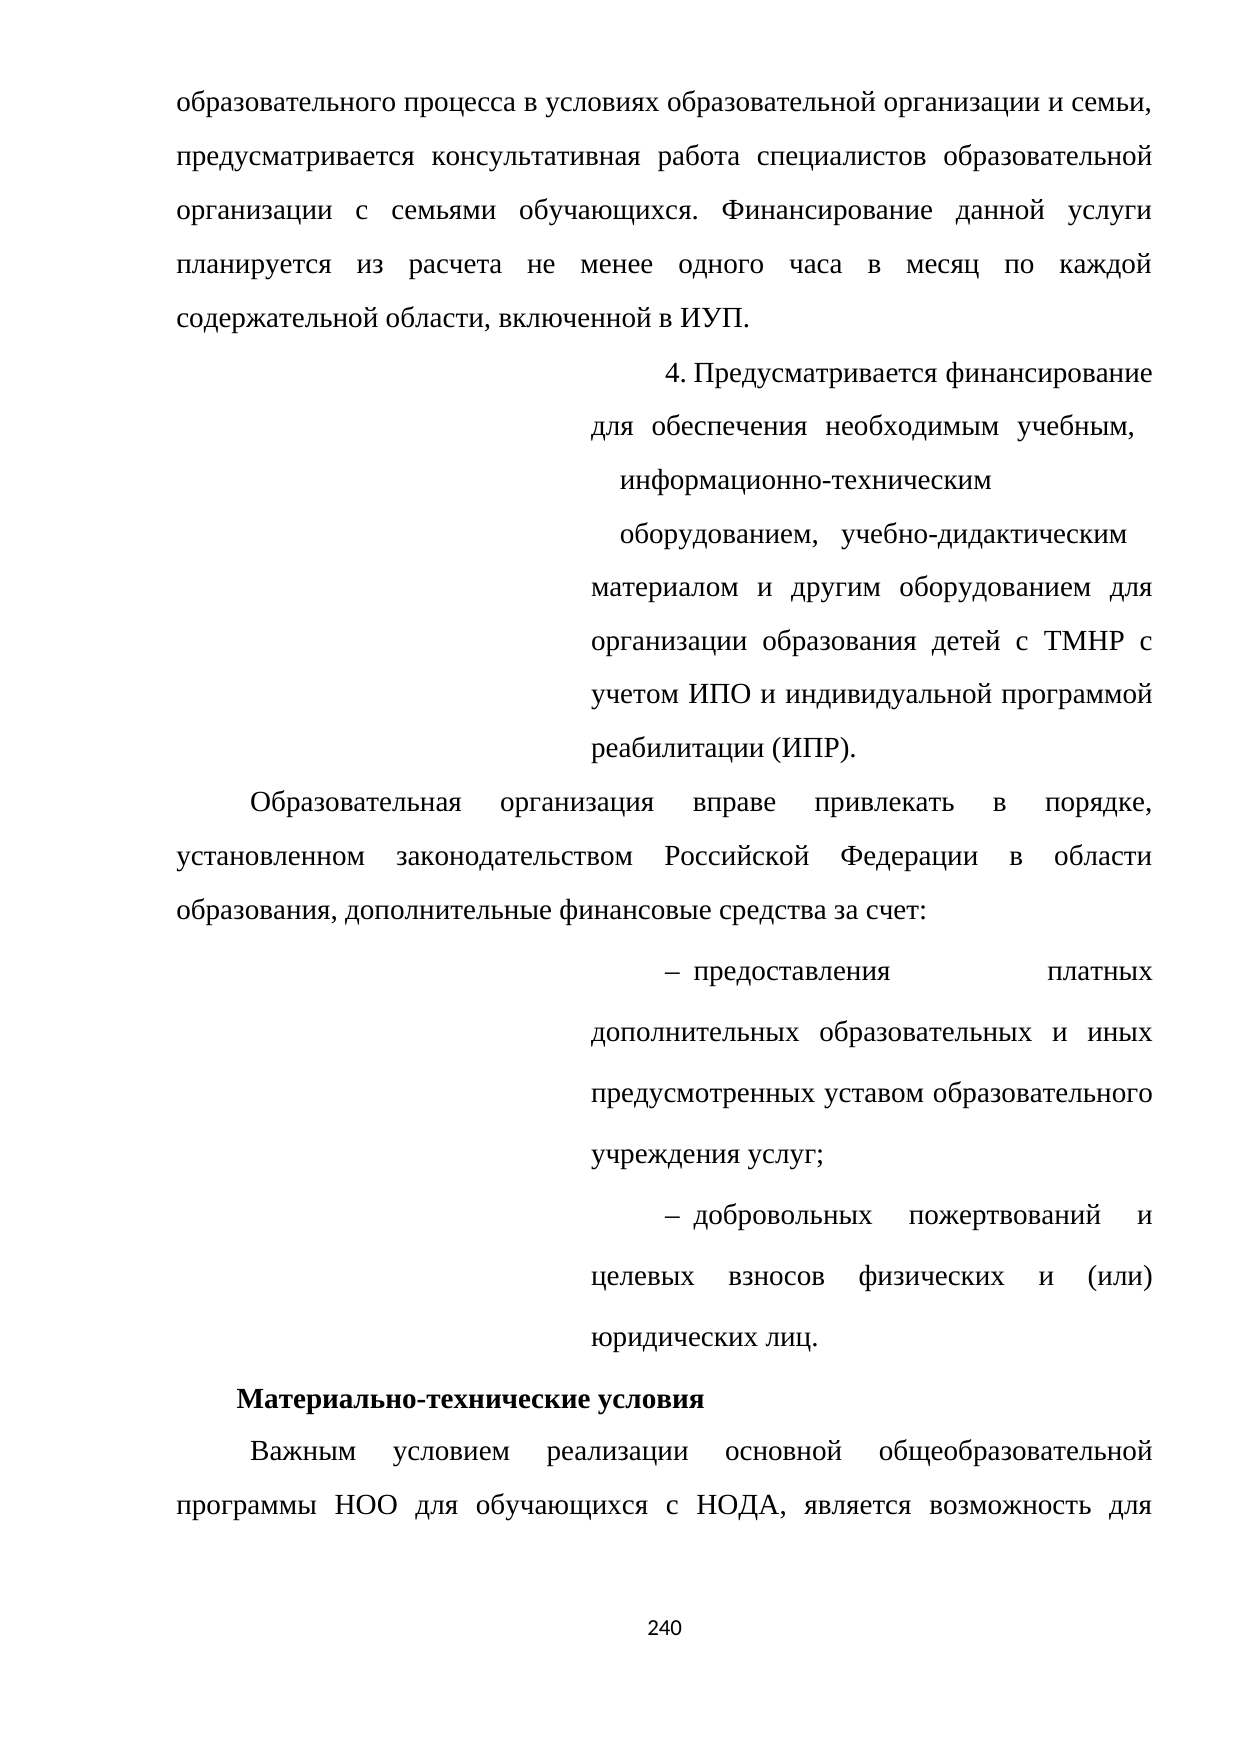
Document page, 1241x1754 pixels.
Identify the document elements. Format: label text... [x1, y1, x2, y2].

text Материально-технические условия [236, 1381, 1164, 1415]
list добровольных пожертвований и целевых взносов физических и (или) юридических лиц. [591, 1197, 1153, 1353]
list предоставления платных дополнительных образовательных и иных предусмотренных уставом образовательного учреждения услуг; [591, 953, 1153, 1169]
list Предусматривается финансирование для обеспечения необходимым учебным, информационно-техническим оборудованием, учебно-дидактическим материалом и другим оборудованием для организации образования детей с ТМНР с учетом ИПО и индивидуальной программой реабилитации (ИПР). [591, 355, 1153, 764]
text образовательного процесса в условиях образовательной организации и семьи, предусматривается консультативная работа специалистов образовательной организации с семьями обучающихся. Финансирование данной услуги планируется из расчета не менее одного часа в месяц по каждой содержательной области, включенной в ИУП. [176, 84, 1153, 334]
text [176, 1433, 1153, 1521]
text Образовательная организация вправе привлекать в порядке, установленном законодательством Российской Федерации в области образования, дополнительные финансовые средства за счет: [176, 784, 1153, 925]
